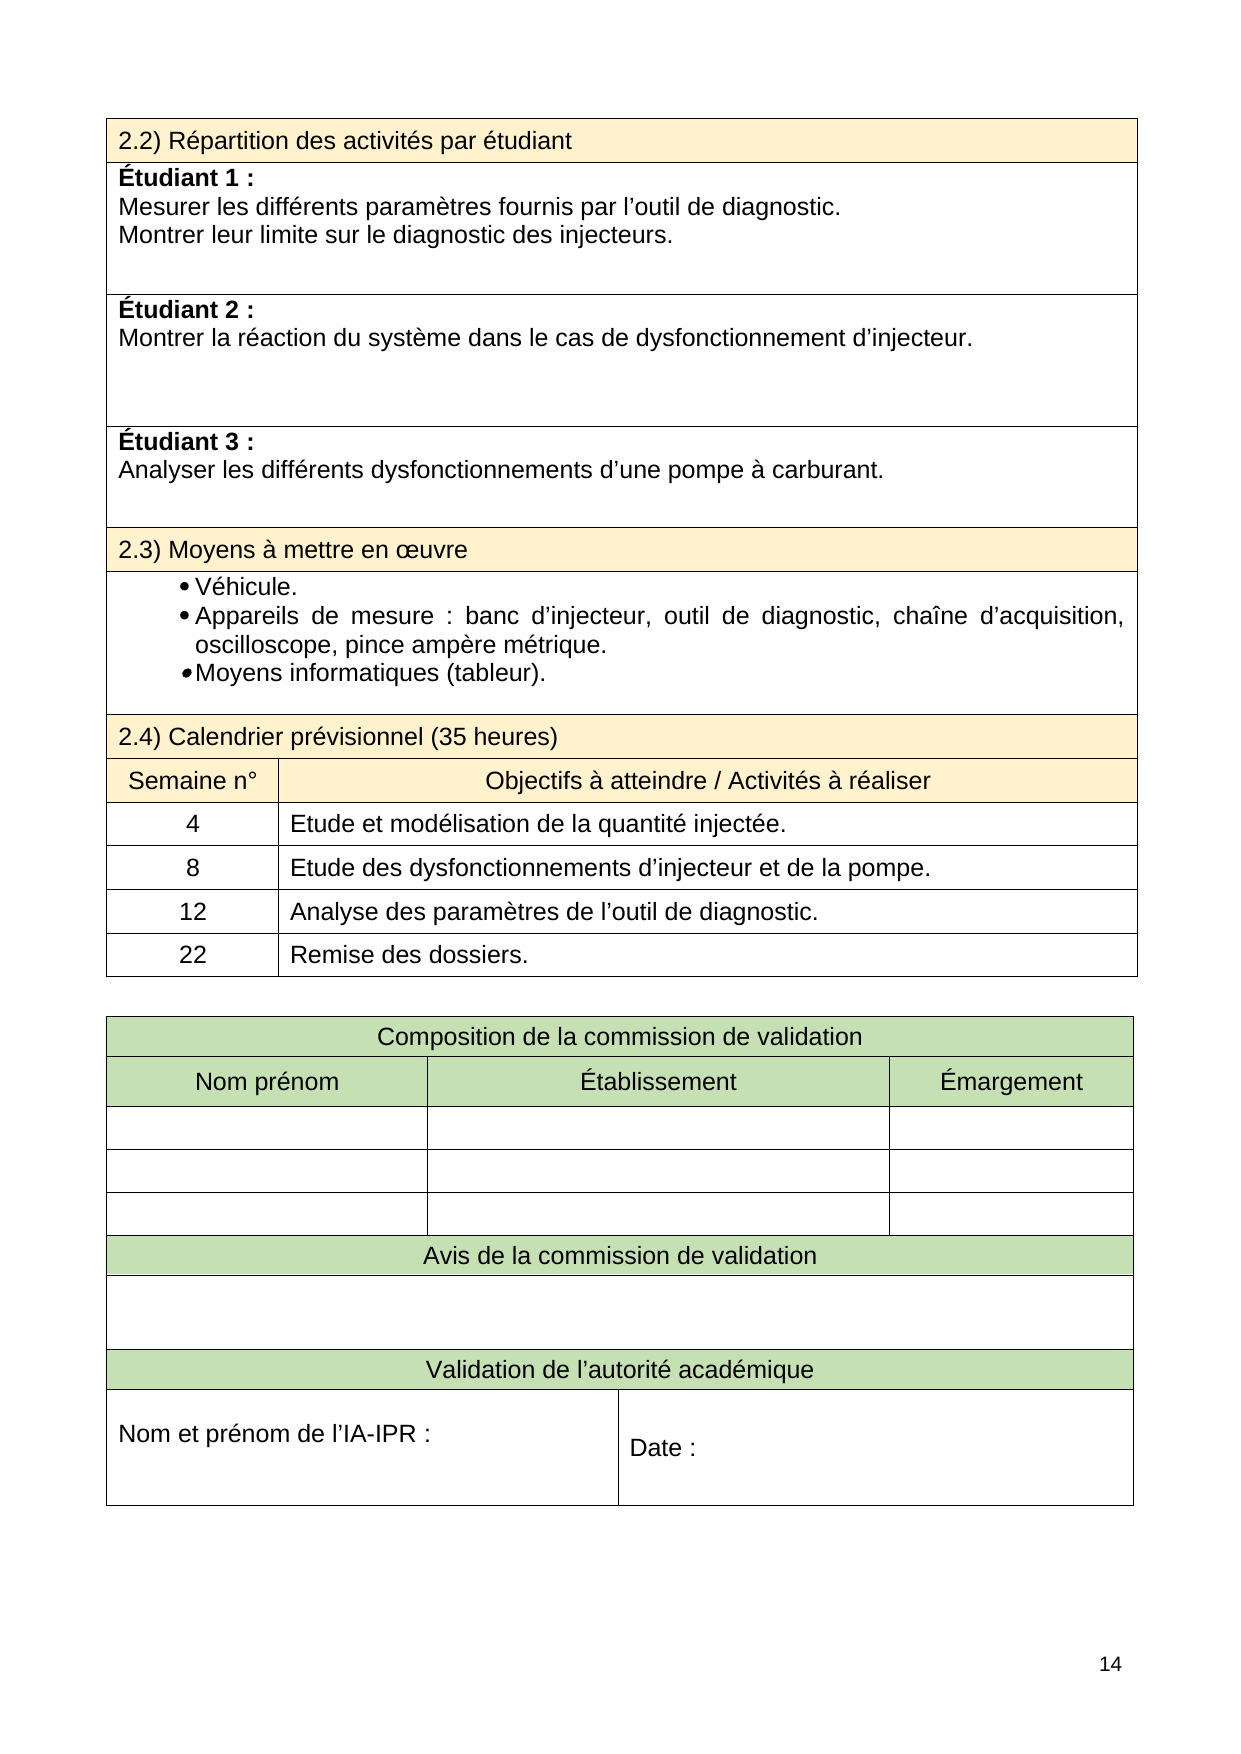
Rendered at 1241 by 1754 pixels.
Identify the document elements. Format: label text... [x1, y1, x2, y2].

table_cell [107, 1150, 427, 1192]
table_cell [428, 1107, 889, 1149]
table_cell Avis de la commission de validation [107, 1236, 1133, 1274]
table_cell [890, 1150, 1133, 1192]
table_cell 12 [107, 890, 278, 932]
table_cell [428, 1150, 889, 1192]
table_header 2.2) Répartition des activités par étudiant [107, 119, 1137, 162]
table_cell 2.3) Moyens à mettre en œuvre [107, 528, 1137, 571]
table_cell [890, 1193, 1133, 1235]
table_cell [890, 1107, 1133, 1149]
table_cell Date : [619, 1390, 1133, 1505]
table_header Composition de la commission de validation [107, 1017, 1133, 1056]
table_cell Véhicule. Appareils de mesure : banc d’injecteur, outil de diagnostic, chaîne d’acquisition, oscilloscope, pince ampère métrique. Moyens informatiques (tableur). [107, 572, 1137, 714]
table_cell Nom et prénom de l’IA-IPR : [107, 1390, 618, 1505]
table_cell Nom prénom [107, 1057, 427, 1106]
table_cell Analyse des paramètres de l’outil de diagnostic. [279, 890, 1137, 932]
table_cell [107, 1107, 427, 1149]
table_cell 22 [107, 934, 278, 976]
table_cell Remise des dossiers. [279, 934, 1137, 976]
table_cell Validation de l’autorité académique [107, 1350, 1133, 1389]
table_cell Établissement [428, 1057, 889, 1106]
table_cell 4 [107, 803, 278, 845]
table_cell Etude et modélisation de la quantité injectée. [279, 803, 1137, 845]
table_cell Semaine n° [107, 759, 278, 802]
table_cell Étudiant 1 : Mesurer les différents paramètres fournis par l’outil de diagnostic. Montrer leur limite sur le diagnostic des injecteurs. [107, 163, 1137, 294]
table_cell 8 [107, 846, 278, 889]
table_cell [107, 1193, 427, 1235]
table_cell Étudiant 3 : Analyser les différents dysfonctionnements d’une pompe à carburant. [107, 427, 1137, 527]
table_cell Objectifs à atteindre / Activités à réaliser [279, 759, 1137, 802]
table_cell 2.4) Calendrier prévisionnel (35 heures) [107, 715, 1137, 758]
table_cell [428, 1193, 889, 1235]
table_cell Étudiant 2 : Montrer la réaction du système dans le cas de dysfonctionnement d’injecteur. [107, 295, 1137, 426]
table_cell Émargement [890, 1057, 1133, 1106]
table_cell Etude des dysfonctionnements d’injecteur et de la pompe. [279, 846, 1137, 889]
table_cell [107, 1276, 1133, 1349]
